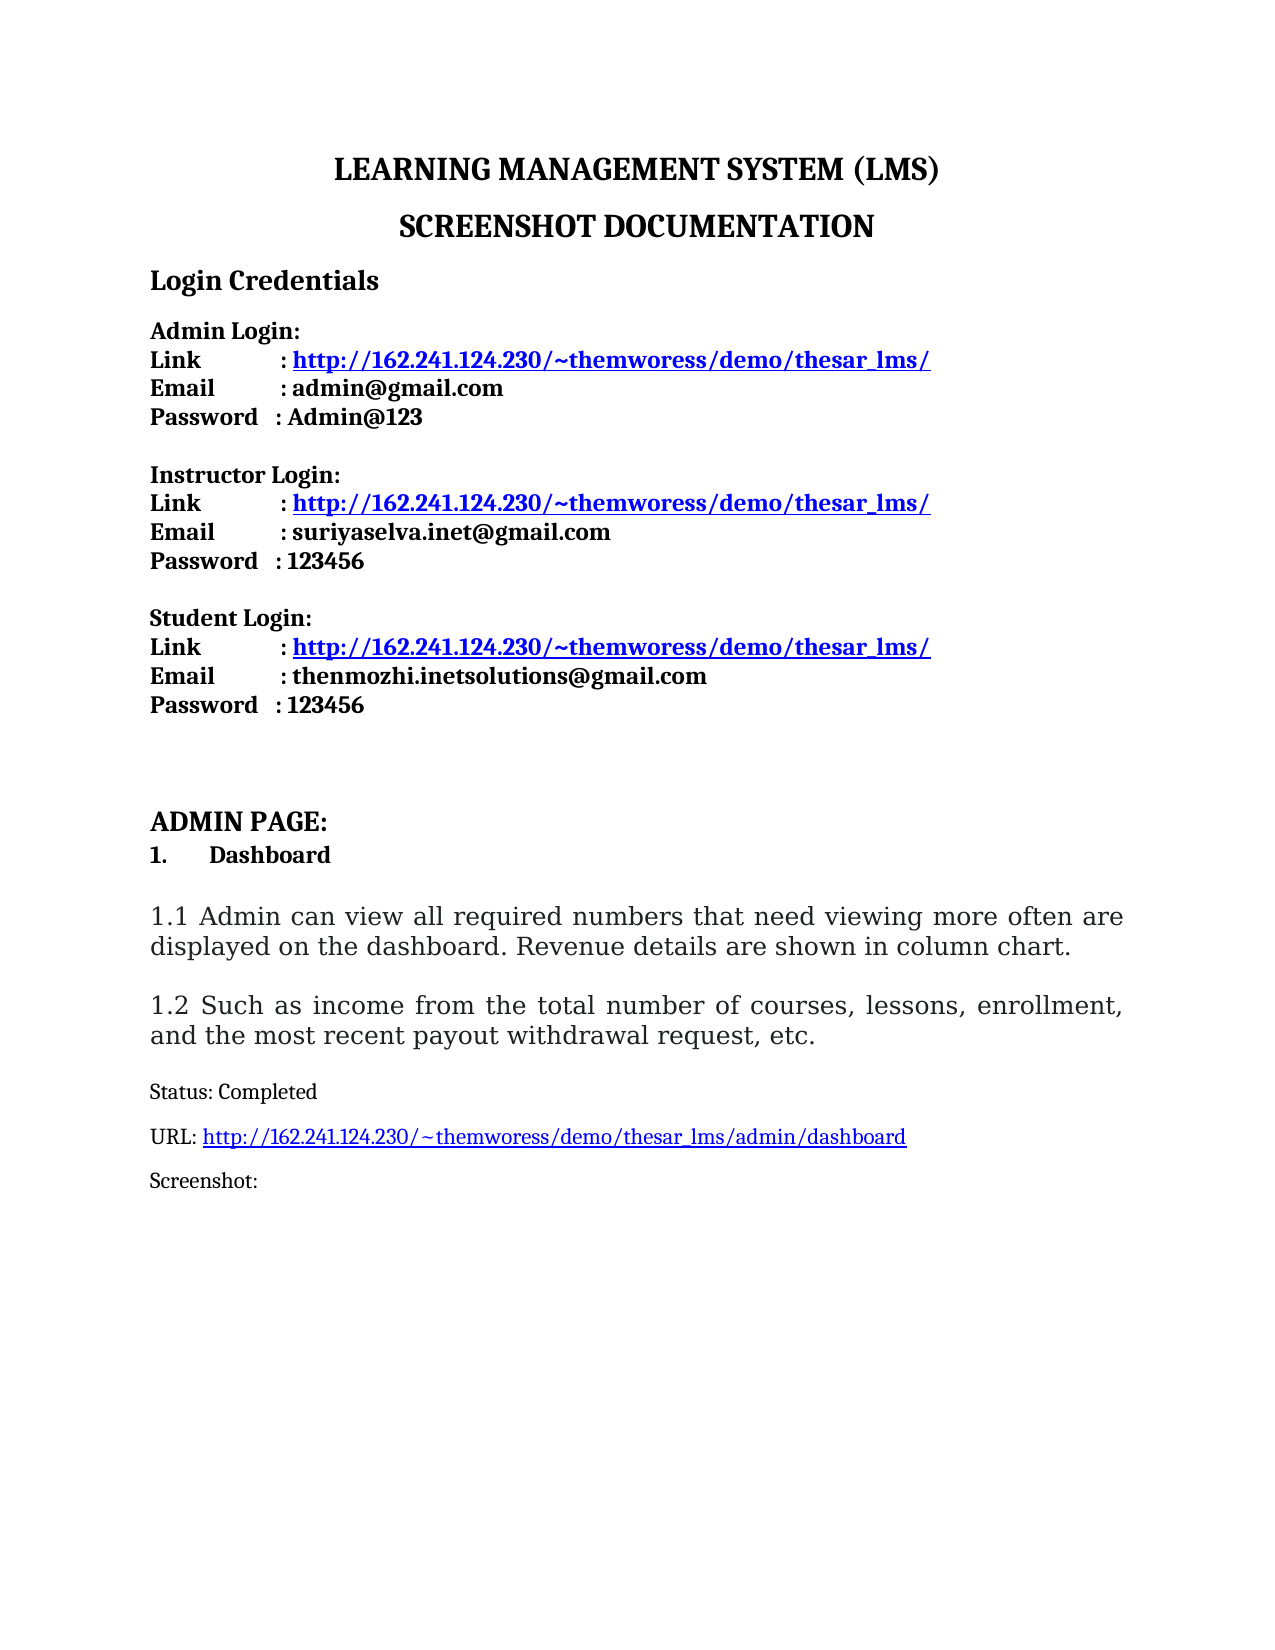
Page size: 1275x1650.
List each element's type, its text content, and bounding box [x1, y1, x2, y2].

text 1.2 Such as income from the total number of courses, lessons, enrollment, and the most recent payout withdrawal request, etc. [150, 990, 1125, 1050]
text 1.1 Admin can view all required numbers that need viewing more often are displayed on the dashboard. Revenue details are shown in column chart. [150, 901, 1125, 961]
text SCREENSHOT DOCUMENTATION [150, 207, 1125, 246]
text Link : http://162.241.124.230/~themworess/demo/thesar_lms/ [150, 489, 1125, 518]
text URL: http://162.241.124.230/~themworess/demo/thesar_lms/admin/dashboard [150, 1124, 1125, 1150]
text Student Login: [150, 604, 1125, 633]
text LEARNING MANAGEMENT SYSTEM (LMS) [150, 150, 1125, 188]
text Password : 123456 [150, 691, 1125, 719]
text Admin Login: [150, 317, 1125, 346]
text Email : admin@gmail.com [150, 374, 1125, 403]
text Status: Completed [150, 1079, 1125, 1106]
list Dashboard [150, 841, 1125, 870]
text Instructor Login: [150, 461, 1125, 489]
text Link : http://162.241.124.230/~themworess/demo/thesar_lms/ [150, 633, 1125, 662]
text ADMIN PAGE: [150, 806, 1125, 839]
text Email : thenmozhi.inetsolutions@gmail.com [150, 662, 1125, 691]
text Email : suriyaselva.inet@gmail.com [150, 518, 1125, 547]
text Login Credentials [150, 264, 1125, 298]
text Link : http://162.241.124.230/~themworess/demo/thesar_lms/ [150, 346, 1125, 374]
text Password : Admin@123 [150, 403, 1125, 432]
text Screenshot: [150, 1168, 1125, 1195]
text Password : 123456 [150, 547, 1125, 576]
